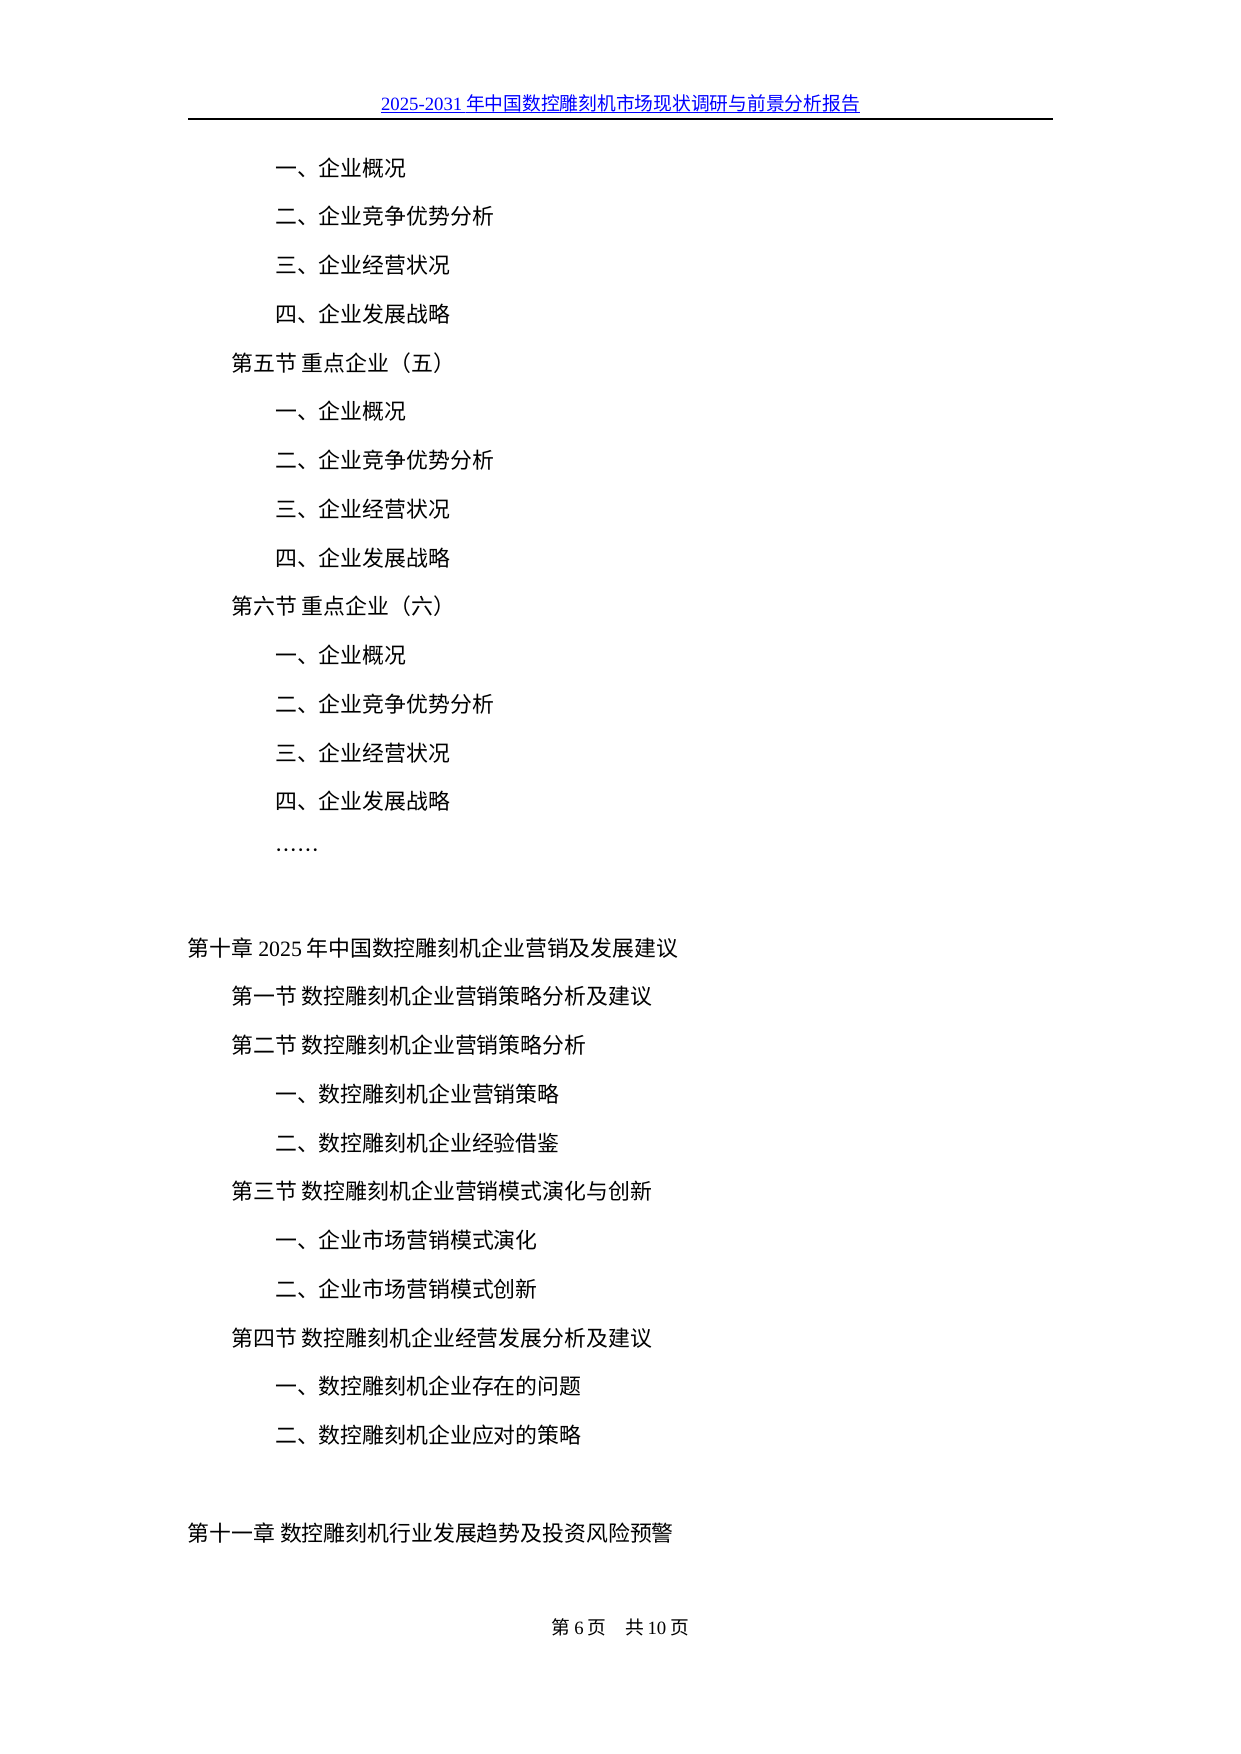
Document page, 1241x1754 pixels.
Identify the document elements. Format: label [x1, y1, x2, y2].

text [187, 150, 1053, 1548]
